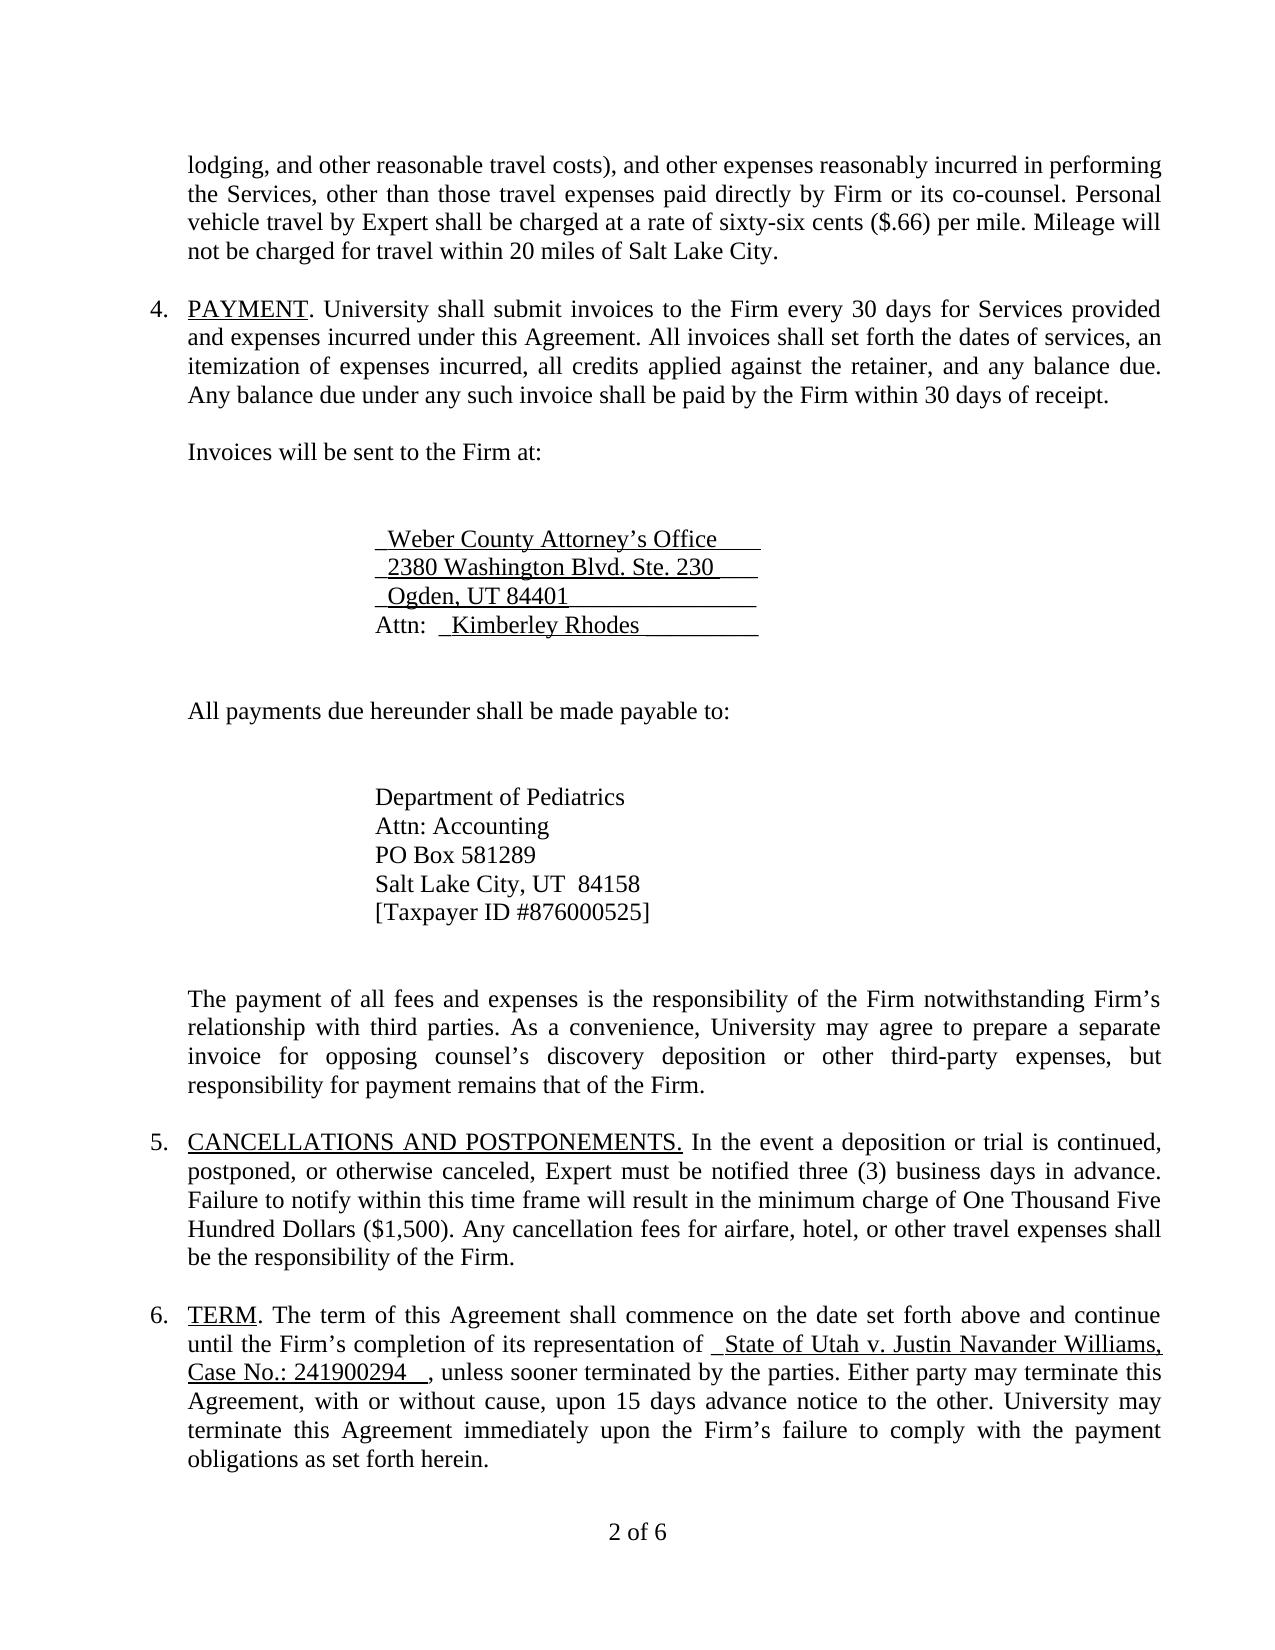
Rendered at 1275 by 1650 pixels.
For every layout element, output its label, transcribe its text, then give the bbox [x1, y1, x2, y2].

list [150, 150, 1162, 265]
text PO Box 581289 [375, 840, 1162, 869]
text All payments due hereunder shall be made payable to: [187, 696, 1162, 725]
text _2380 Washington Blvd. Ste. 230 ___ [375, 552, 1162, 581]
text [Taxpayer ID #876000525] [375, 897, 1162, 926]
text _Ogden, UT 84401_______________ [375, 581, 1162, 610]
text Attn: Accounting [375, 811, 1162, 840]
list PAYMENT. University shall submit invoices to the Firm every 30 days for Services provided and expenses incurred under this Agreement. All invoices shall set forth the dates of services, an itemization of expenses incurred, all credits applied against the retainer, and any balance due. Any balance due under any such invoice shall be paid by the Firm within 30 days of receipt. [150, 294, 1162, 409]
list CANCELLATIONS AND POSTPONEMENTS. In the event a deposition or trial is continued, postponed, or otherwise canceled, Expert must be notified three (3) business days in advance. Failure to notify within this time frame will result in the minimum charge of One Thousand Five Hundred Dollars ($1,500). Any cancellation fees for airfare, hotel, or other travel expenses shall be the responsibility of the Firm. [150, 1127, 1162, 1271]
text _Weber County Attorney’s Office [375, 524, 1162, 552]
list TERM. The term of this Agreement shall commence on the date set forth above and continue until the Firm’s completion of its representation of _State of Utah v. Justin Navander Williams, Case No.: 241900294 , unless sooner terminated by the parties. Either party may terminate this Agreement, with or without cause, upon 15 days advance notice to the other. University may terminate this Agreement immediately upon the Firm’s failure to comply with the payment obligations as set forth herein. [150, 1300, 1162, 1472]
text The payment of all fees and expenses is the responsibility of the Firm notwithstanding Firm’s relationship with third parties. As a convenience, University may agree to prepare a separate invoice for opposing counsel’s discovery deposition or other third-party expenses, but responsibility for payment remains that of the Firm. [187, 984, 1162, 1099]
text Salt Lake City, UT 84158 [375, 869, 1162, 897]
text Department of Pediatrics [375, 782, 1162, 811]
text Attn: _Kimberley Rhodes _________ [375, 610, 1162, 639]
text Invoices will be sent to the Firm at: [187, 437, 1162, 466]
